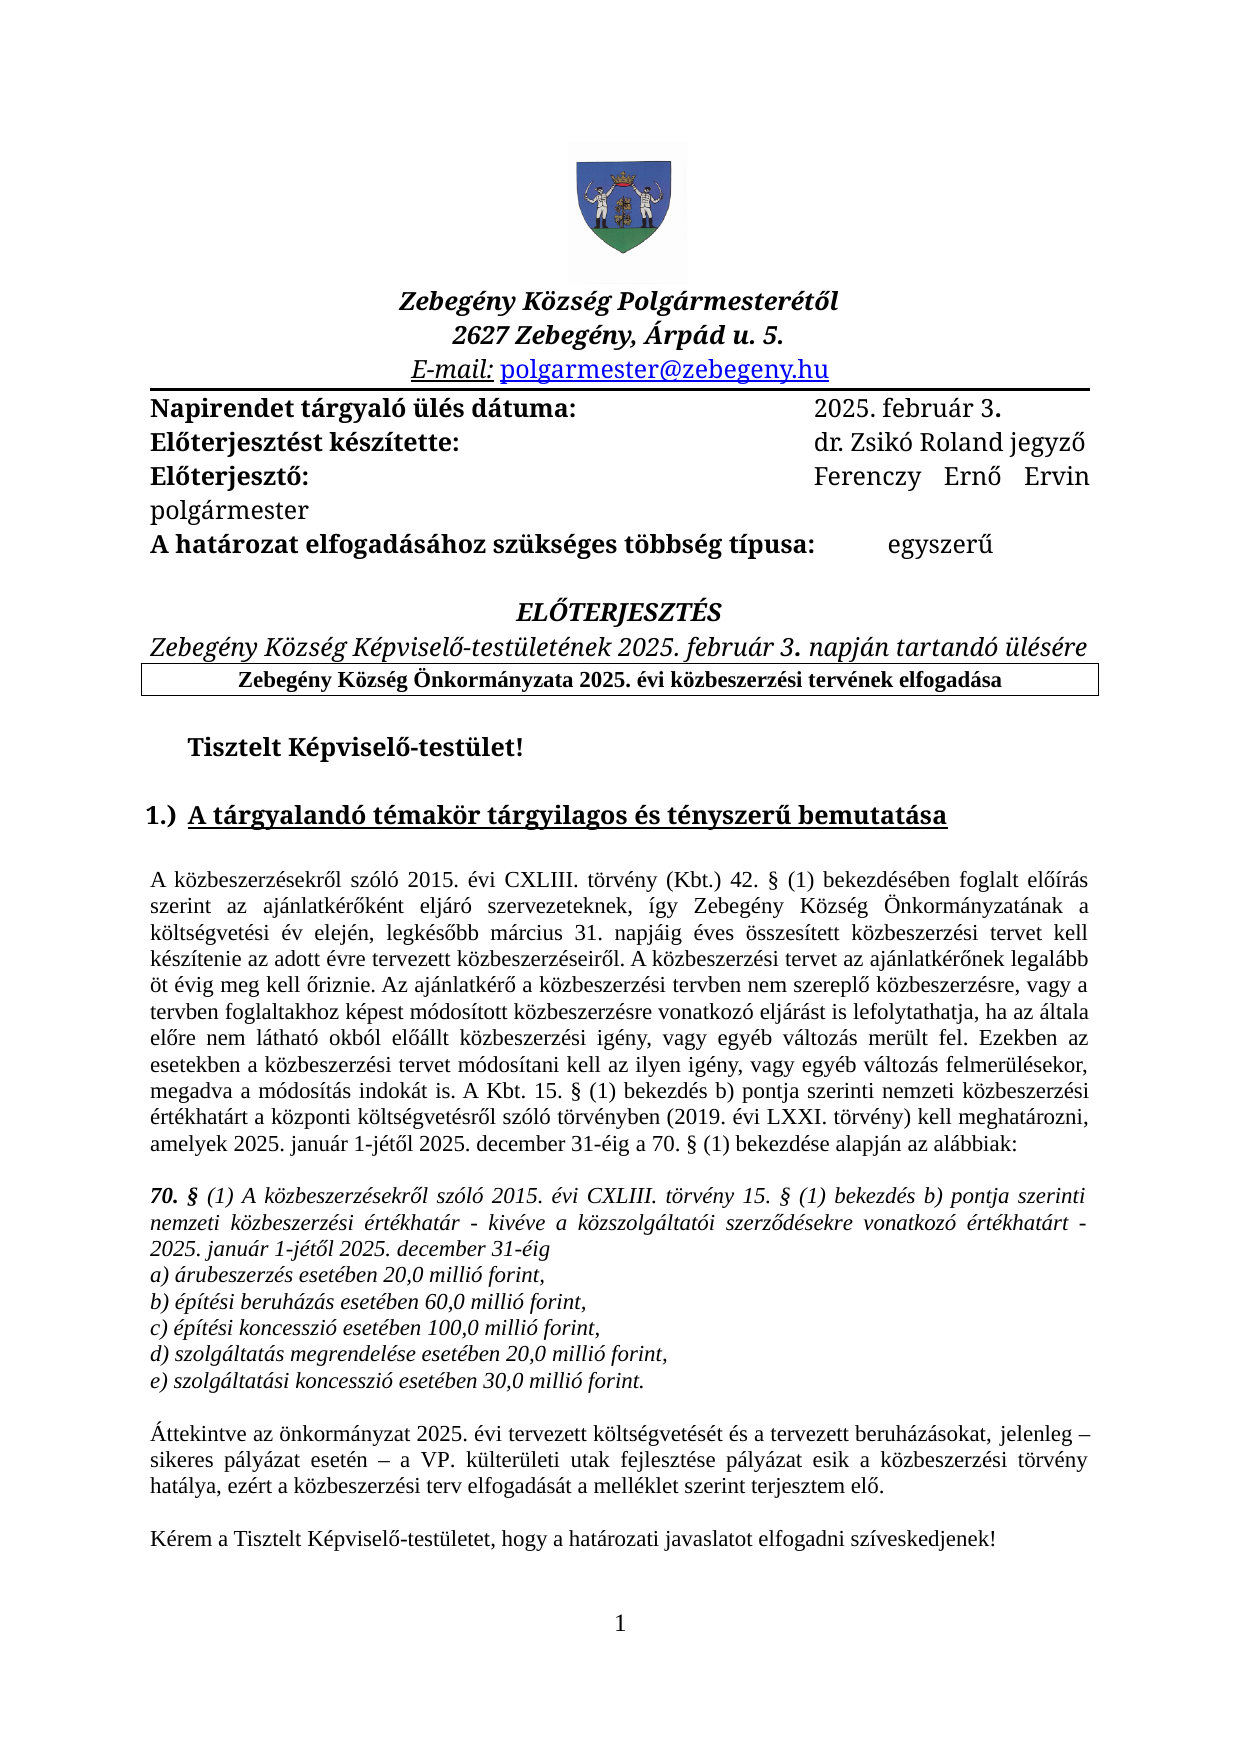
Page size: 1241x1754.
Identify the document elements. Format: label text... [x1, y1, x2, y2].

text d) szolgáltatás megrendelése esetében 20,0 millió forint, [150, 1341, 1090, 1367]
text Előterjesztő: Ferenczy Ernő Ervin polgármester [150, 459, 1090, 527]
text Zebegény Község Képviselő-testületének 2025. február 3. napján tartandó ülésére [150, 629, 1090, 663]
text Áttekintve az önkormányzat 2025. évi tervezett költségvetését és a tervezett beruházásokat, jelenleg – sikeres pályázat esetén – a VP. külterületi utak fejlesztése pályázat esik a közbeszerzési törvény hatálya, ezért a közbeszerzési terv elfogadását a melléklet szerint terjesztem elő. [150, 1419, 1090, 1499]
list A tárgyalandó témakör tárgyilagos és tényszerű bemutatása [145, 798, 1090, 832]
text ELŐTERJESZTÉS [150, 595, 1090, 629]
text Tisztelt Képviselő-testület! [187, 730, 1090, 764]
text A határozat elfogadásához szükséges többség típusa: egyszerű [150, 527, 1090, 561]
text Napirendet tárgyaló ülés dátuma: 2025. február 3. [150, 391, 1090, 425]
text c) építési koncesszió esetében 100,0 millió forint, [150, 1314, 1090, 1341]
picture [568, 141, 689, 284]
text Zebegény Község Polgármesterétől [150, 150, 1090, 317]
text Zebegény Község Önkormányzata 2025. évi közbeszerzési tervének elfogadása [142, 664, 1098, 695]
text e) szolgáltatási koncesszió esetében 30,0 millió forint. [150, 1367, 1090, 1393]
text E-mail: polgarmester@zebegeny.hu [150, 351, 1090, 388]
text A közbeszerzésekről szóló 2015. évi CXLIII. törvény (Kbt.) 42. § (1) bekezdésében foglalt előírás szerint az ajánlatkérőként eljáró szervezeteknek, így Zebegény Község Önkormányzatának a költségvetési év elején, legkésőbb március 31. napjáig éves összesített közbeszerzési tervet kell készítenie az adott évre tervezett közbeszerzéseiről. A közbeszerzési tervet az ajánlatkérőnek legalább öt évig meg kell őriznie. Az ajánlatkérő a közbeszerzési tervben nem szereplő közbeszerzésre, vagy a tervben foglaltakhoz képest módosított közbeszerzésre vonatkozó eljárást is lefolytathatja, ha az általa előre nem látható okból előállt közbeszerzési igény, vagy egyéb változás merült fel. Ezekben az esetekben a közbeszerzési tervet módosítani kell az ilyen igény, vagy egyéb változás felmerülésekor, megadva a módosítás indokát is. A Kbt. 15. § (1) bekezdés b) pontja szerinti nemzeti közbeszerzési értékhatárt a központi költségvetésről szóló törvényben (2019. évi LXXI. törvény) kell meghatározni, amelyek 2025. január 1-jétől 2025. december 31-éig a 70. § (1) bekezdése alapján az alábbiak: [150, 866, 1090, 1156]
text a) árubeszerzés esetében 20,0 millió forint, [150, 1261, 1090, 1288]
text 70. § (1) A közbeszerzésekről szóló 2015. évi CXLIII. törvény 15. § (1) bekezdés b) pontja szerinti nemzeti közbeszerzési értékhatár - kivéve a közszolgáltatói szerződésekre vonatkozó értékhatárt - 2025. január 1-jétől 2025. december 31-éig [150, 1182, 1090, 1261]
text Kérem a Tisztelt Képviselő-testületet, hogy a határozati javaslatot elfogadni szíveskedjenek! [150, 1525, 1090, 1551]
text 2627 Zebegény, Árpád u. 5. [150, 317, 1090, 351]
text b) építési beruházás esetében 60,0 millió forint, [150, 1288, 1090, 1314]
text Előterjesztést készítette: dr. Zsikó Roland jegyző [150, 425, 1090, 459]
